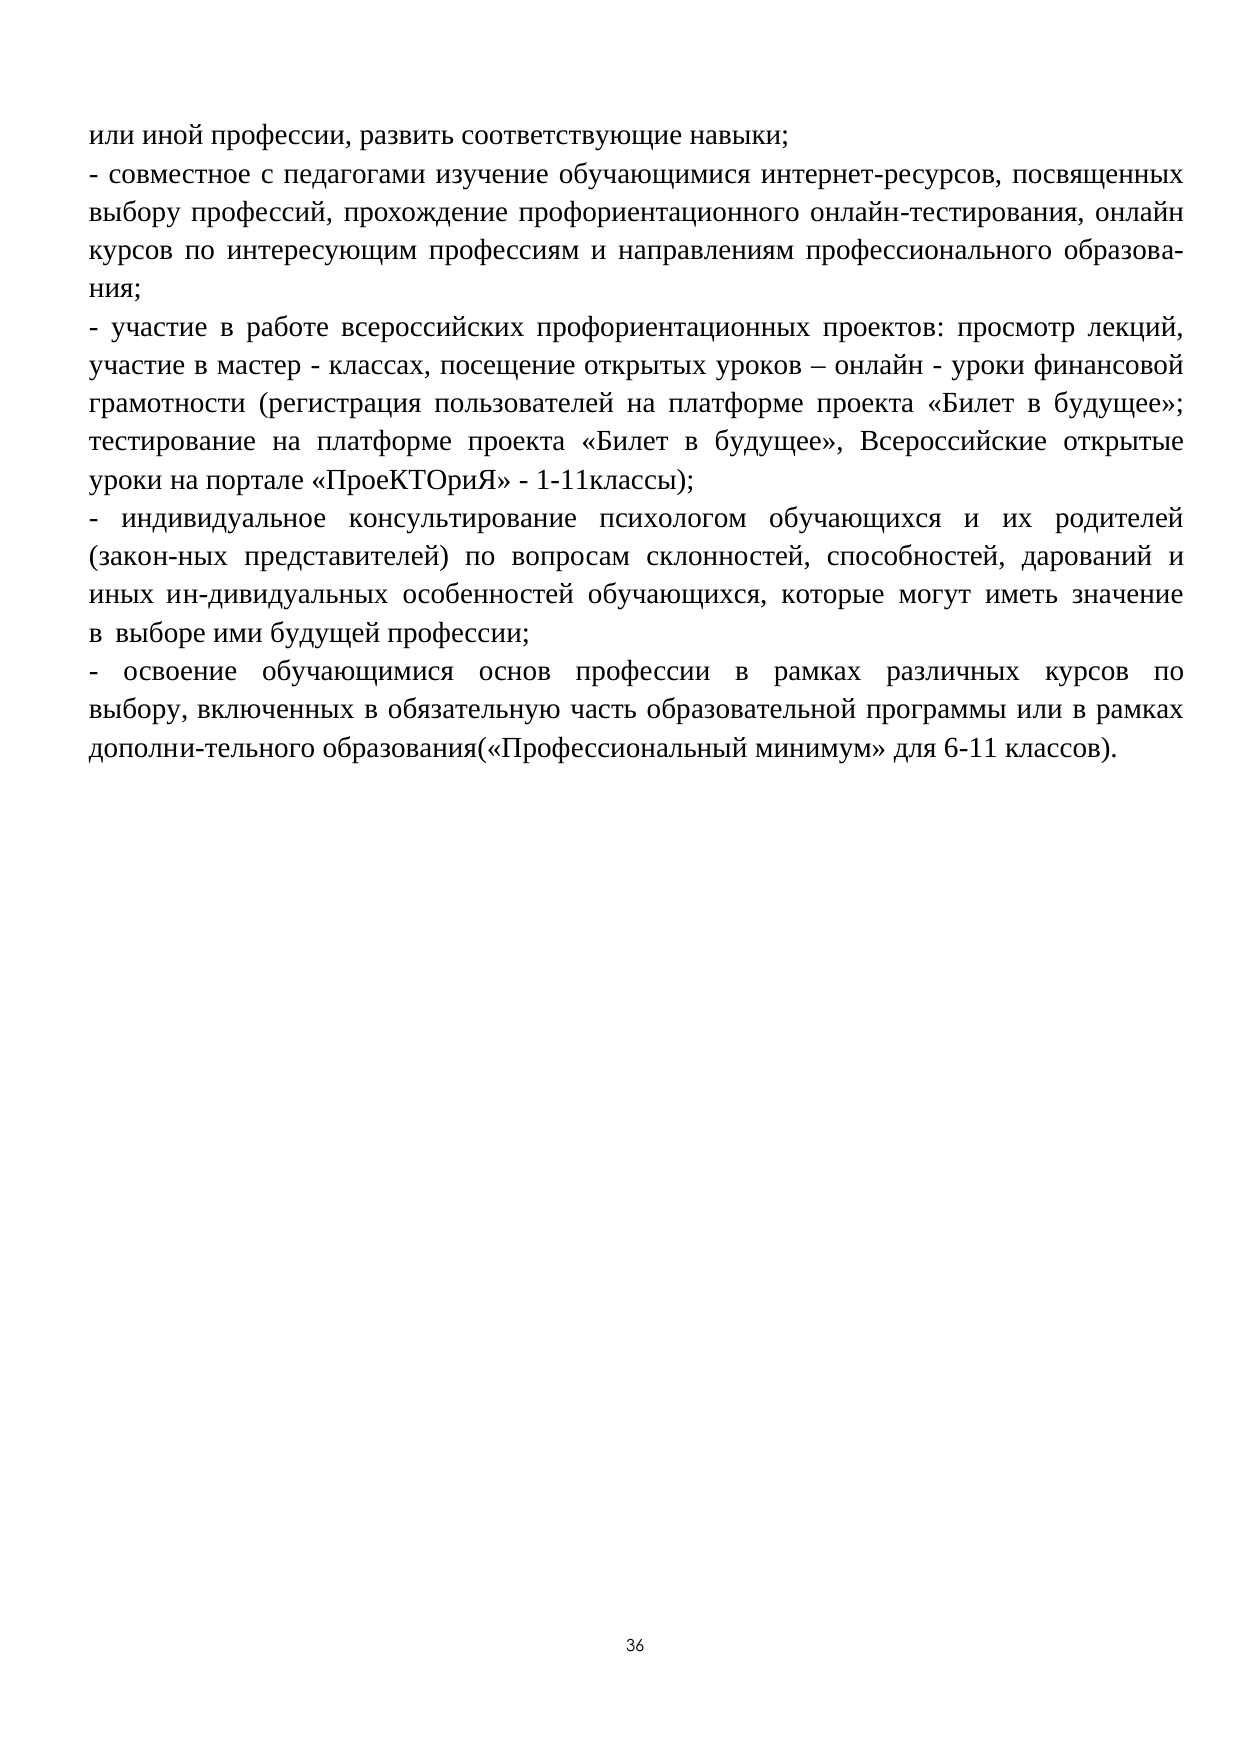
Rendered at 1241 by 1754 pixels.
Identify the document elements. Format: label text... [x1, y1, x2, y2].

text - индивидуальное консультирование психологом обучающихся и их родителей (закон-ных представителей) по вопросам склонностей, способностей, дарований и иных ин-дивидуальных особенностей обучающихся, которые могут иметь значение в выборе ими будущей профессии; [89, 500, 1184, 648]
text - освоение обучающимися основ профессии в рамках различных курсов по выбору, включенных в обязательную часть образовательной программы или в рамках дополни-тельного образования(«Профессиональный минимум» для 6-11 классов). [89, 653, 1184, 763]
text - участие в работе всероссийских профориентационных проектов: просмотр лекций, участие в мастер - классах, посещение открытых уроков – онлайн - уроки финансовой грамотности (регистрация пользователей на платформе проекта «Билет в будущее»; тестирование на платформе проекта «Билет в будущее», Всероссийские открытые уроки на портале «ПроеКТОриЯ» - 1-11классы); [89, 309, 1184, 495]
text - совместное с педагогами изучение обучающимися интернет-ресурсов, посвященных выбору профессий, прохождение профориентационного онлайн-тестирования, онлайн курсов по интересующим профессиям и направлениям профессионального образова-ния; [89, 156, 1184, 304]
text или иной профессии, развить соответствующие навыки; [89, 117, 1184, 151]
text 36 [626, 1635, 1184, 1655]
